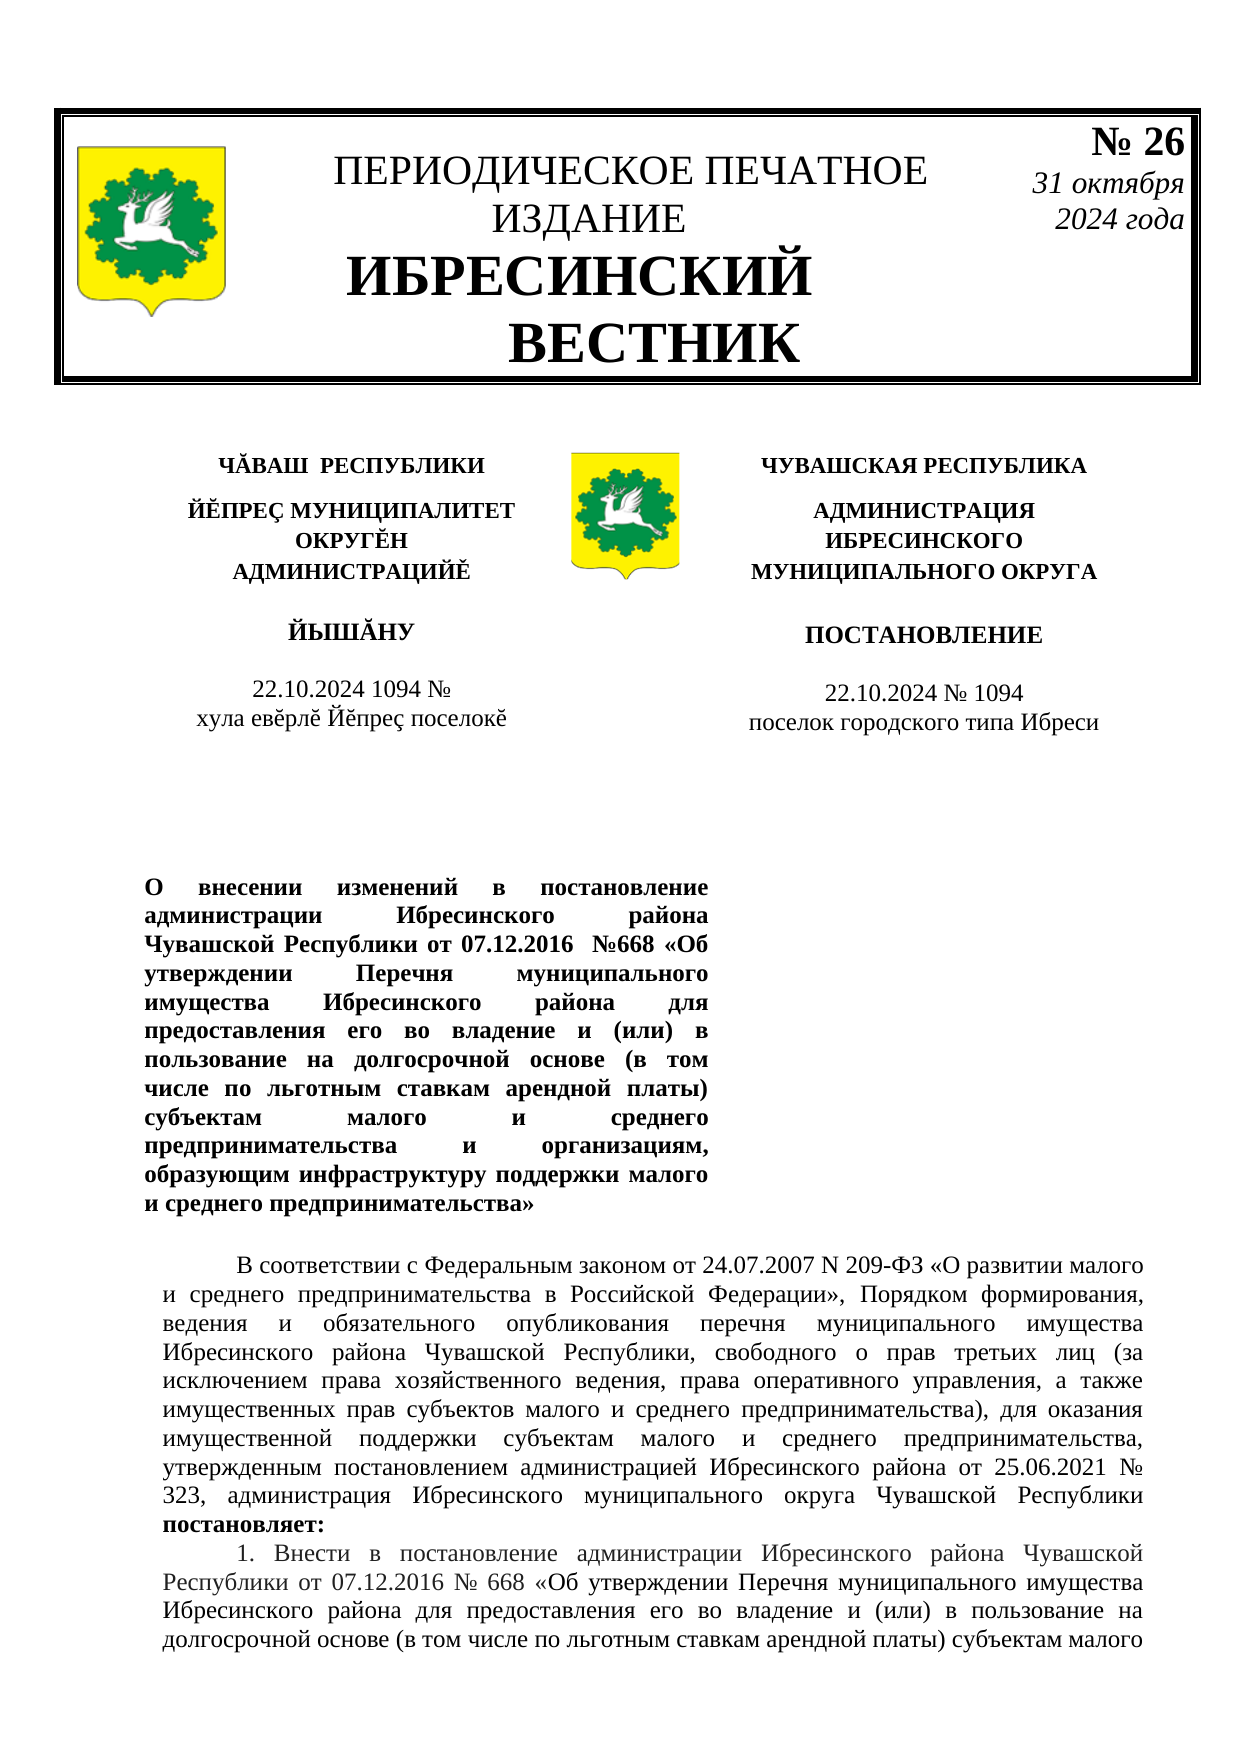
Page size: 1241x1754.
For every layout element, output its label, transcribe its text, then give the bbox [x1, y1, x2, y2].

table_cell ЙĔПРЕÇ МУНИЦИПАЛИТЕТ ОКРУГĔН АДМИНИСТРАЦИЙĚ ЙЫШĂНУ 22.10.2024 1094 № хула евĕрлĕ Йĕпреç поселокĕ [133, 497, 570, 771]
picture [570, 452, 680, 577]
table_header № 26 31 октября 2024 года [945, 117, 1191, 376]
text В соответствии с Федеральным законом от 24.07.2007 N 209-ФЗ «О развитии малого и среднего предпринимательства в Российской Федерации», Порядком формирования, ведения и обязательного опубликования перечня муниципального имущества Ибресинского района Чувашской Республики, свободного о прав третьих лиц (за исключением права хозяйственного ведения, права оперативного управления, а также имущественных прав субъектов малого и среднего предпринимательства), для оказания имущественной поддержки субъектам малого и среднего предпринимательства, утвержденным постановлением администрацией Ибресинского района от 25.06.2021 № 323, администрация Ибресинского муниципального округа Чувашской Республики постановляет: [162, 1250, 1144, 1538]
table_header О внесении изменений в постановление администрации Ибресинского района Чувашской Республики от 07.12.2016 №668 «Об утверждении Перечня муниципального имущества Ибресинского района для предоставления его во владение и (или) в пользование на долгосрочной основе (в том числе по льготным ставкам арендной платы) субъектам малого и среднего предпринимательства и организациям, образующим инфраструктуру поддержки малого и среднего предпринимательства» [133, 872, 720, 1217]
table_header ПЕРИОДИЧЕСКОЕ ПЕЧАТНОЕ ИЗДАНИЕ ИБРЕСИНСКИЙ ВЕСТНИК [64, 117, 945, 376]
table_cell АДМИНИСТРАЦИЯ ИБРЕСИНСКОГО МУНИЦИПАЛЬНОГО ОКРУГА ПОСТАНОВЛЕНИЕ 22.10.2024 № 1094 поселок городского типа Ибреси [705, 497, 1143, 771]
table_header ЧĂВАШ РЕСПУБЛИКИ [133, 452, 570, 497]
table_header ЧУВАШСКАЯ РЕСПУБЛИКА [705, 452, 1143, 497]
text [162, 1538, 1144, 1653]
table_header [570, 452, 705, 771]
